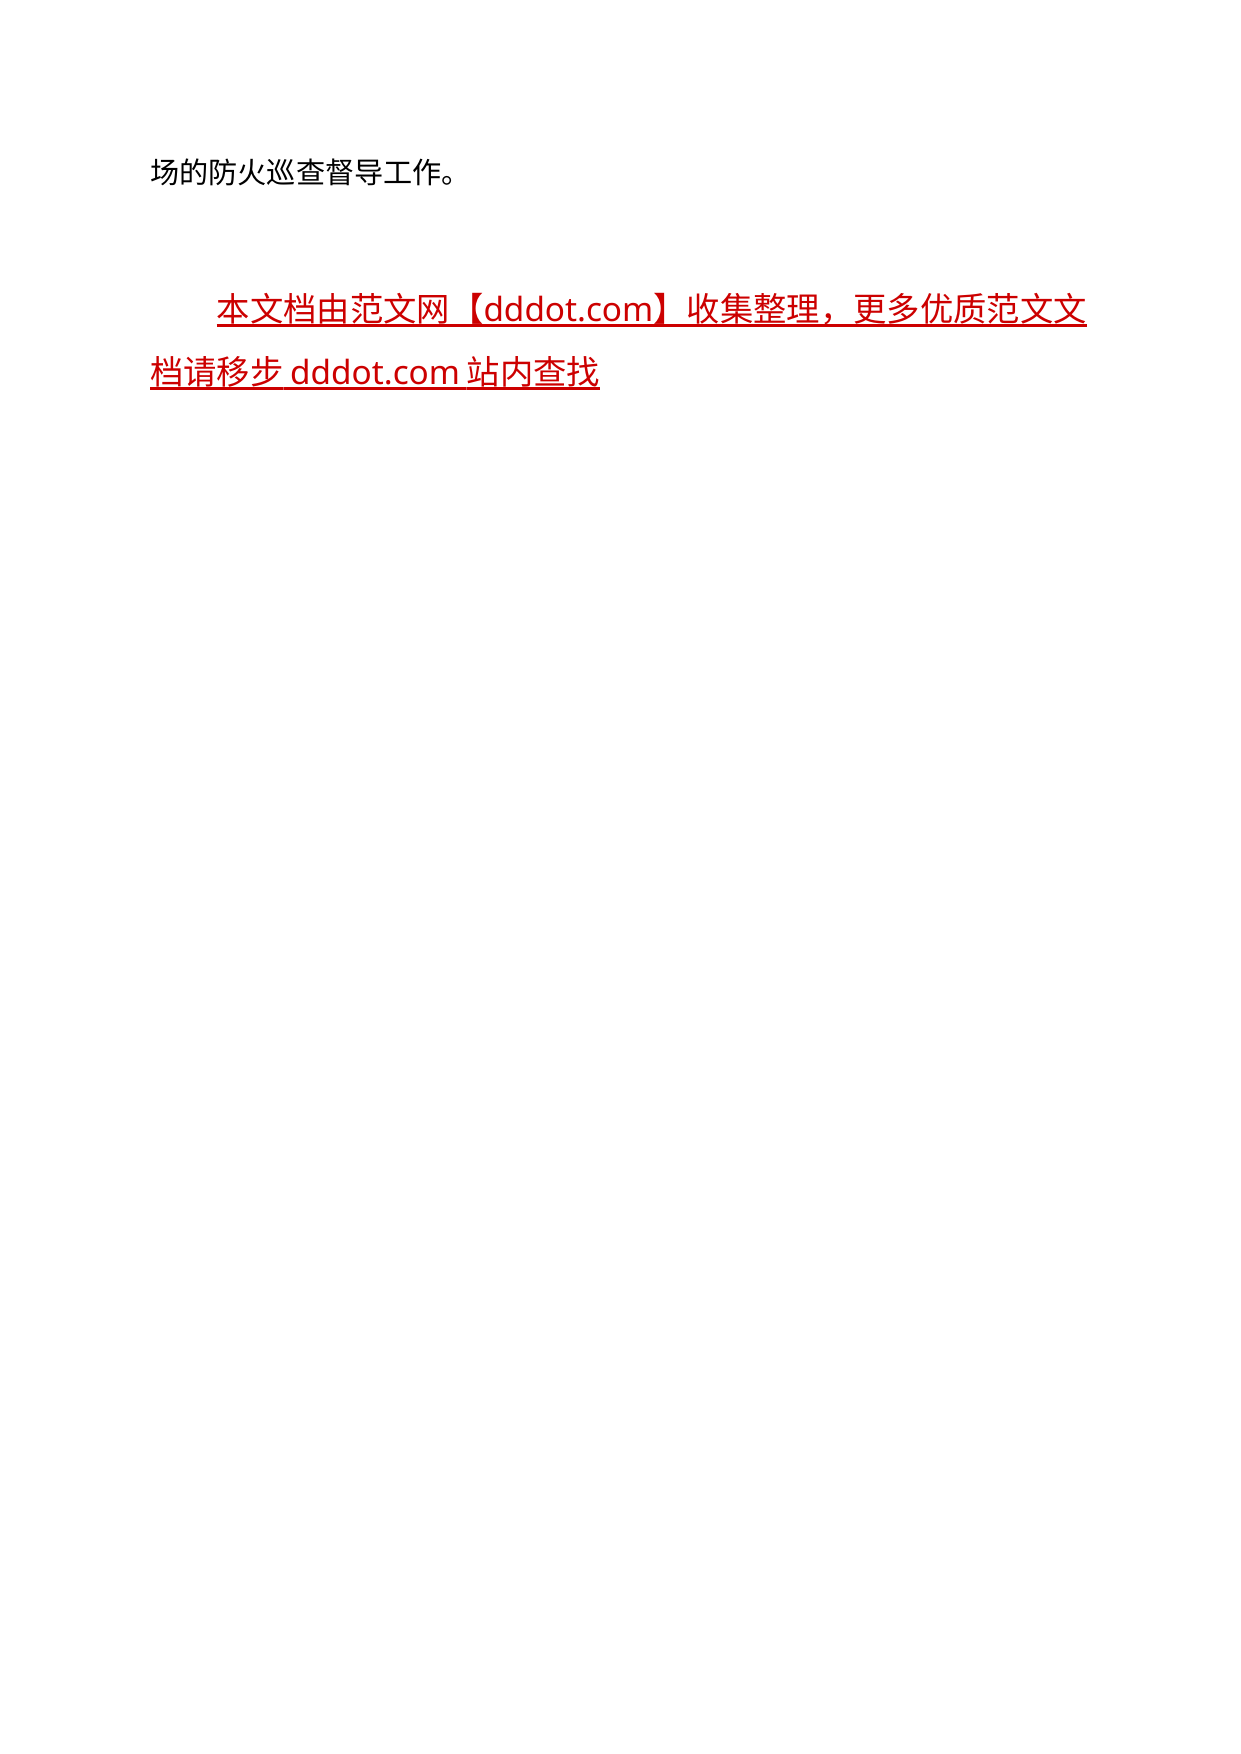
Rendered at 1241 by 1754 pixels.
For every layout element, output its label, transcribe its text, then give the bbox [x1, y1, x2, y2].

text 本文档由范文网【dddot.com】收集整理，更多优质范文文档请移步dddot.com站内查找 [150, 283, 1090, 394]
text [150, 150, 1090, 192]
